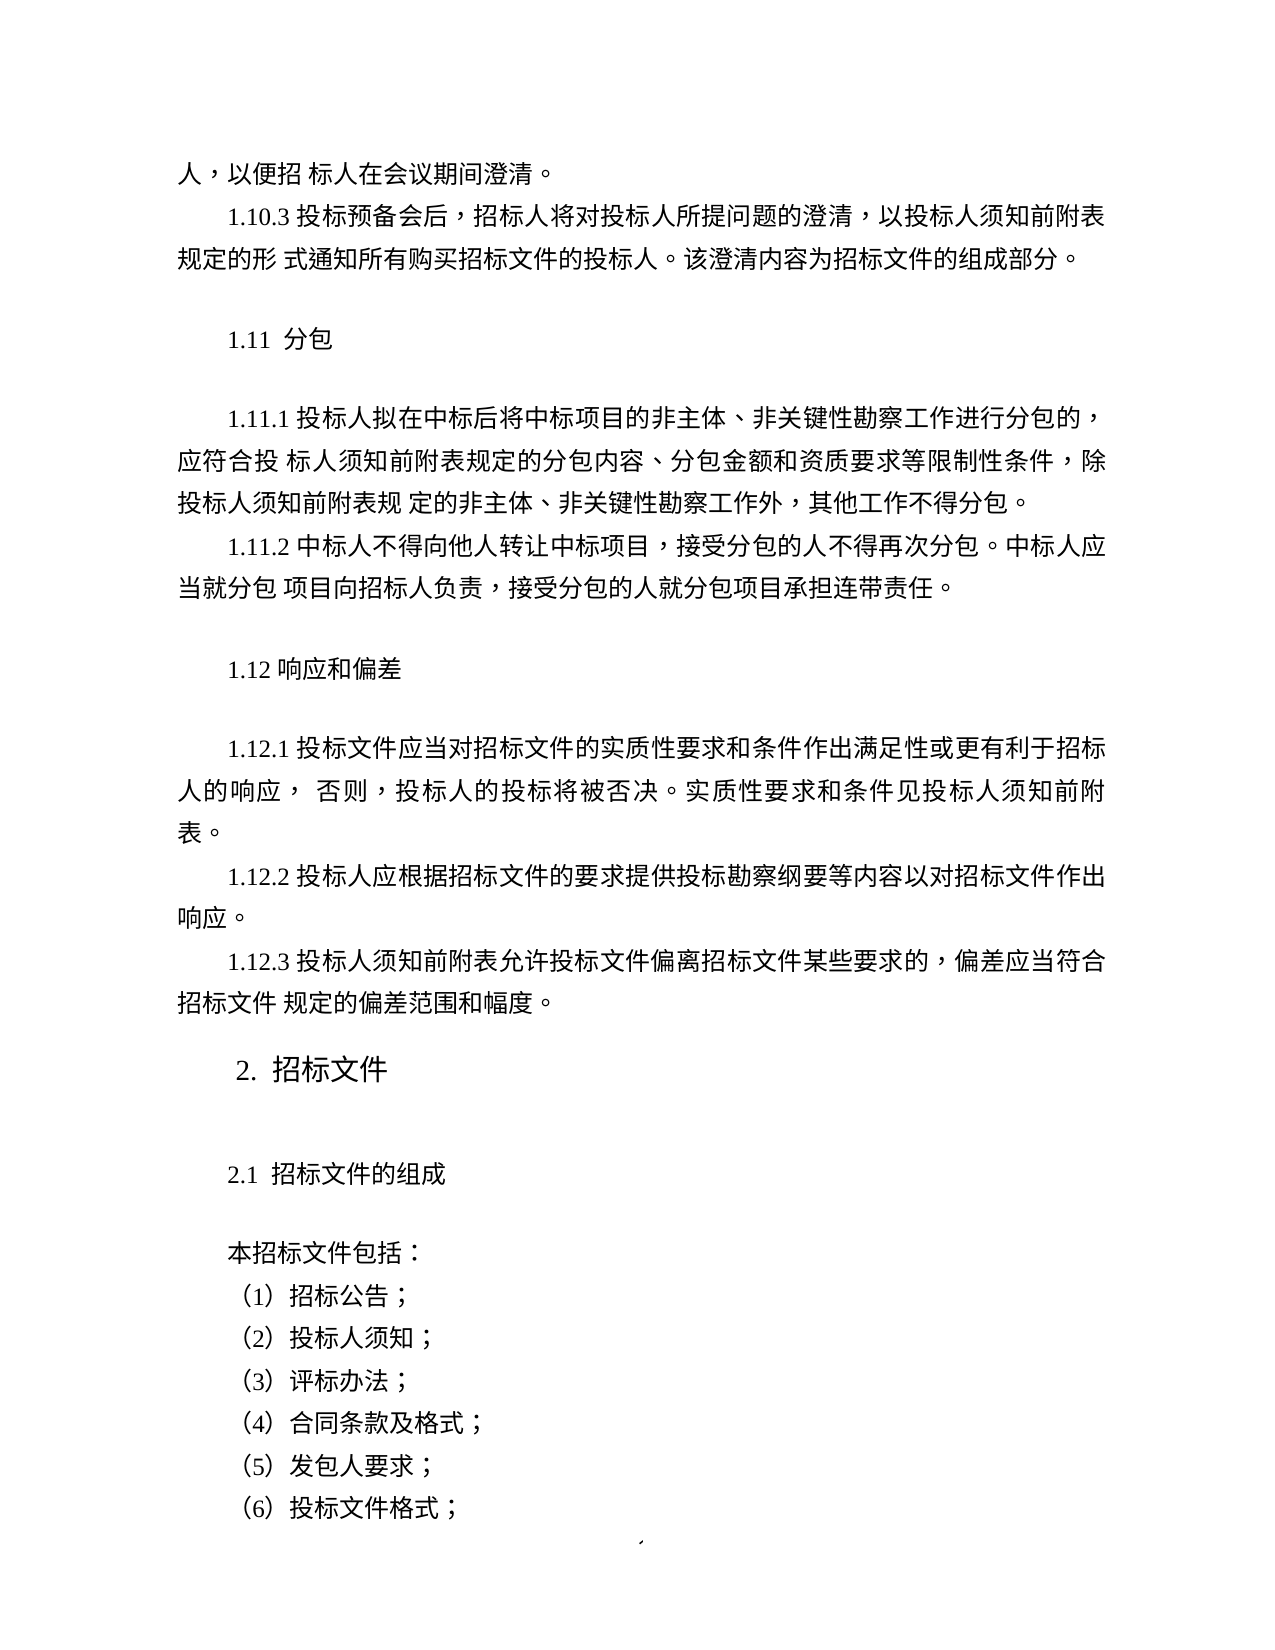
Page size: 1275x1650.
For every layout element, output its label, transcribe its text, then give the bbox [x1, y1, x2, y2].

text 1.11 分包 [177, 320, 1108, 356]
text 2. 招标文件 [177, 1047, 1108, 1089]
text 2.1 招标文件的组成 [177, 1154, 1108, 1191]
text （4）合同条款及格式； [177, 1406, 1108, 1440]
text 1.12.3 投标人须知前附表允许投标文件偏离招标文件某些要求的，偏差应当符合招标文件 规定的偏差范围和幅度。 [177, 943, 1108, 1020]
text 1.12.2 投标人应根据招标文件的要求提供投标勘察纲要等内容以对招标文件作出响应。 [177, 858, 1108, 935]
text 1.12.1 投标文件应当对招标文件的实质性要求和条件作出满足性或更有利于招标人的响应， 否则，投标人的投标将被否决。实质性要求和条件见投标人须知前附表。 [177, 731, 1108, 850]
text （1）招标公告； [177, 1278, 1108, 1312]
text 本招标文件包括： [177, 1236, 1108, 1270]
text 1.11.1 投标人拟在中标后将中标项目的非主体、非关键性勘察工作进行分包的，应符合投 标人须知前附表规定的分包内容、分包金额和资质要求等限制性条件，除投标人须知前附表规 定的非主体、非关键性勘察工作外，其他工作不得分包。 [177, 401, 1108, 520]
text （6）投标文件格式； [177, 1491, 1108, 1525]
text （5）发包人要求； [177, 1448, 1108, 1482]
text （3）评标办法； [177, 1363, 1108, 1397]
text （2）投标人须知； [177, 1321, 1108, 1355]
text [177, 156, 1108, 190]
text 1.11.2 中标人不得向他人转让中标项目，接受分包的人不得再次分包。中标人应当就分包 项目向招标人负责，接受分包的人就分包项目承担连带责任。 [177, 528, 1108, 605]
text 1.10.3 投标预备会后，招标人将对投标人所提问题的澄清，以投标人须知前附表规定的形 式通知所有购买招标文件的投标人。该澄清内容为招标文件的组成部分。 [177, 199, 1108, 275]
text 1.12 响应和偏差 [177, 649, 1108, 686]
